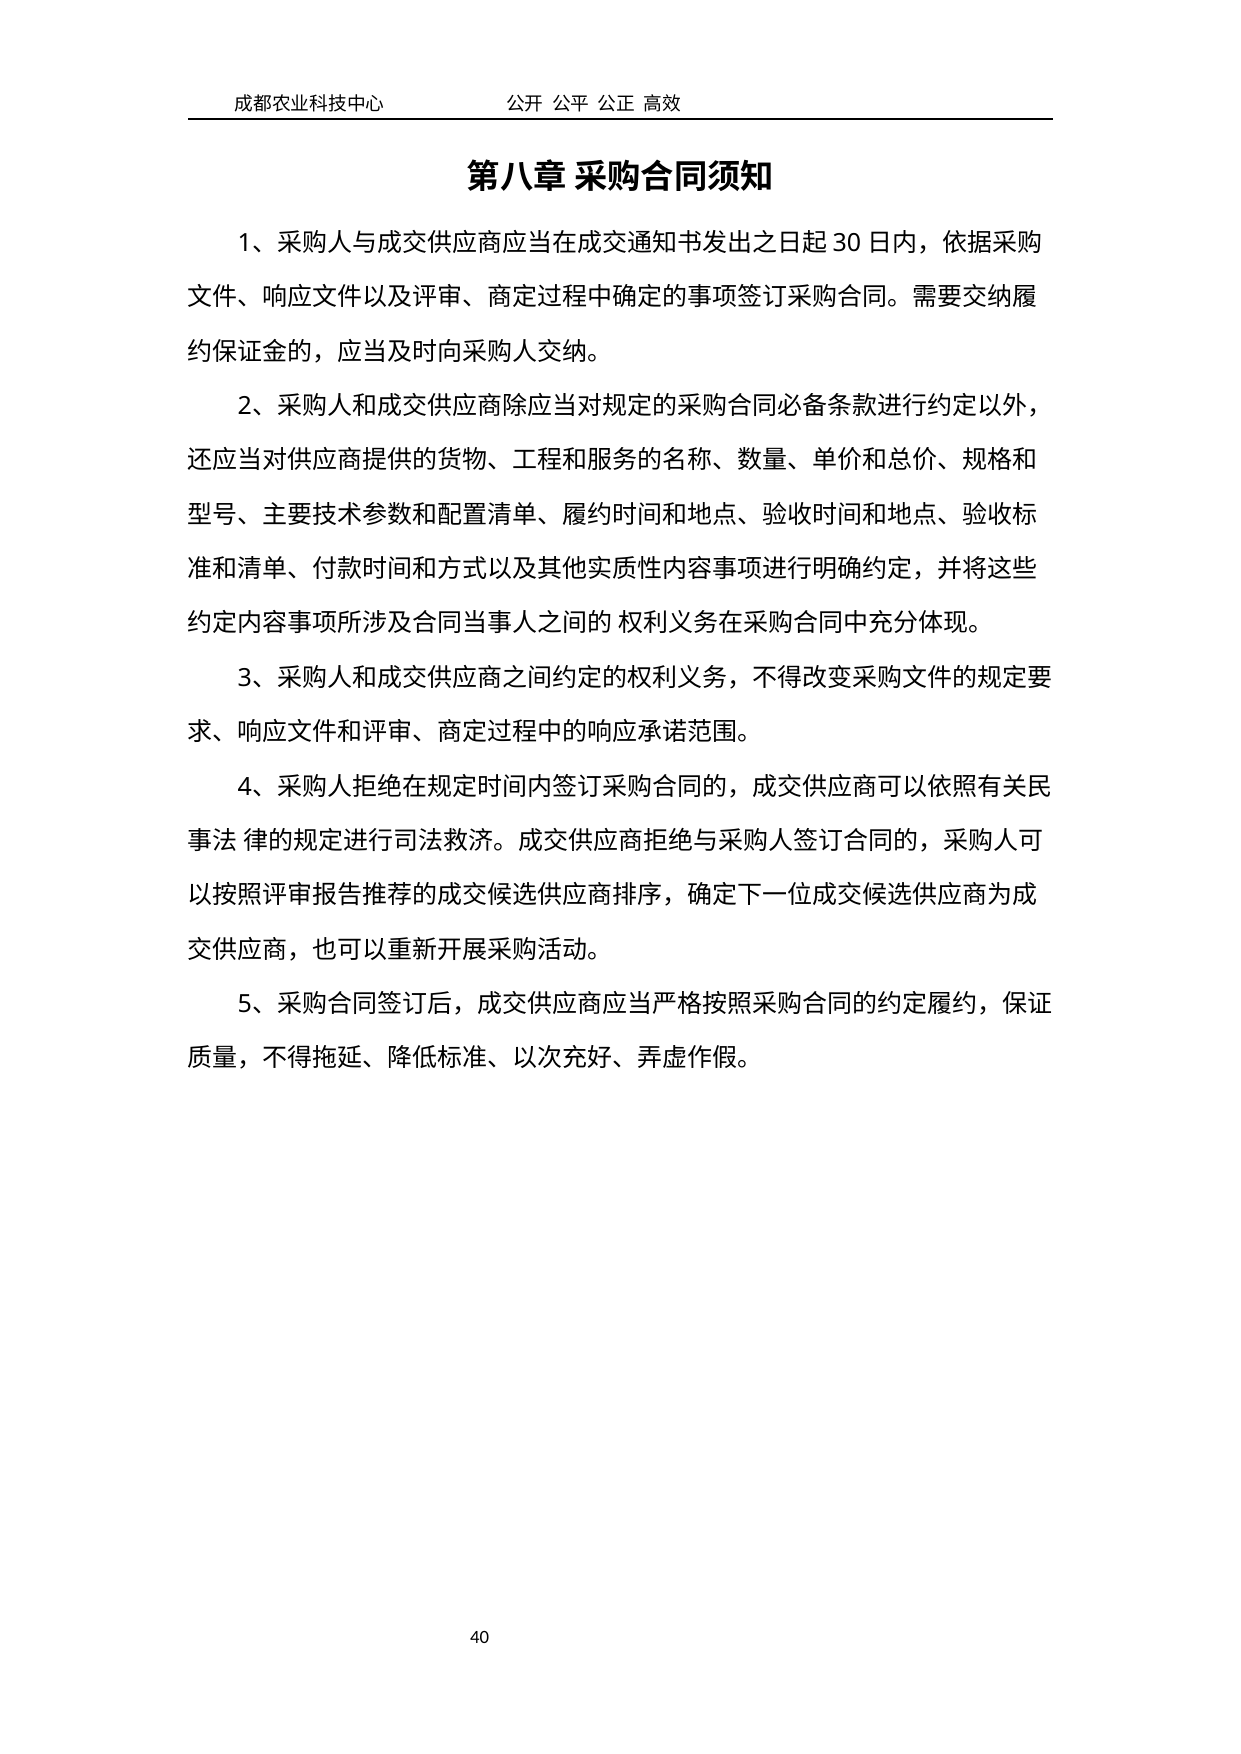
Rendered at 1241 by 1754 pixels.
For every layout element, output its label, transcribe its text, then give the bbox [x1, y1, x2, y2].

text 2、采购人和成交供应商除应当对规定的采购合同必备条款进行约定以外，还应当对供应商提供的货物、工程和服务的名称、数量、单价和总价、规格和型号、主要技术参数和配置清单、履约时间和地点、验收时间和地点、验收标准和清单、付款时间和方式以及其他实质性内容事项进行明确约定，并将这些约定内容事项所涉及合同当事人之间的 权利义务在采购合同中充分体现。 [187, 385, 1053, 639]
text 5、采购合同签订后，成交供应商应当严格按照采购合同的约定履约，保证 质量，不得拖延、降低标准、以次充好、弄虚作假。 [187, 983, 1053, 1074]
text 3、采购人和成交供应商之间约定的权利义务，不得改变采购文件的规定要求、响应文件和评审、商定过程中的响应承诺范围。 [187, 657, 1053, 748]
text 1、采购人与成交供应商应当在成交通知书发出之日起 30 日内，依据采购文件、响应文件以及评审、商定过程中确定的事项签订采购合同。需要交纳履约保证金的，应当及时向采购人交纳。 [187, 222, 1053, 367]
text 4、采购人拒绝在规定时间内签订采购合同的，成交供应商可以依照有关民事法 律的规定进行司法救济。成交供应商拒绝与采购人签订合同的，采购人可以按照评审报告推荐的成交候选供应商排序，确定下一位成交候选供应商为成交供应商，也可以重新开展采购活动。 [187, 766, 1053, 965]
subtitle 第八章 采购合同须知 [187, 150, 1053, 198]
